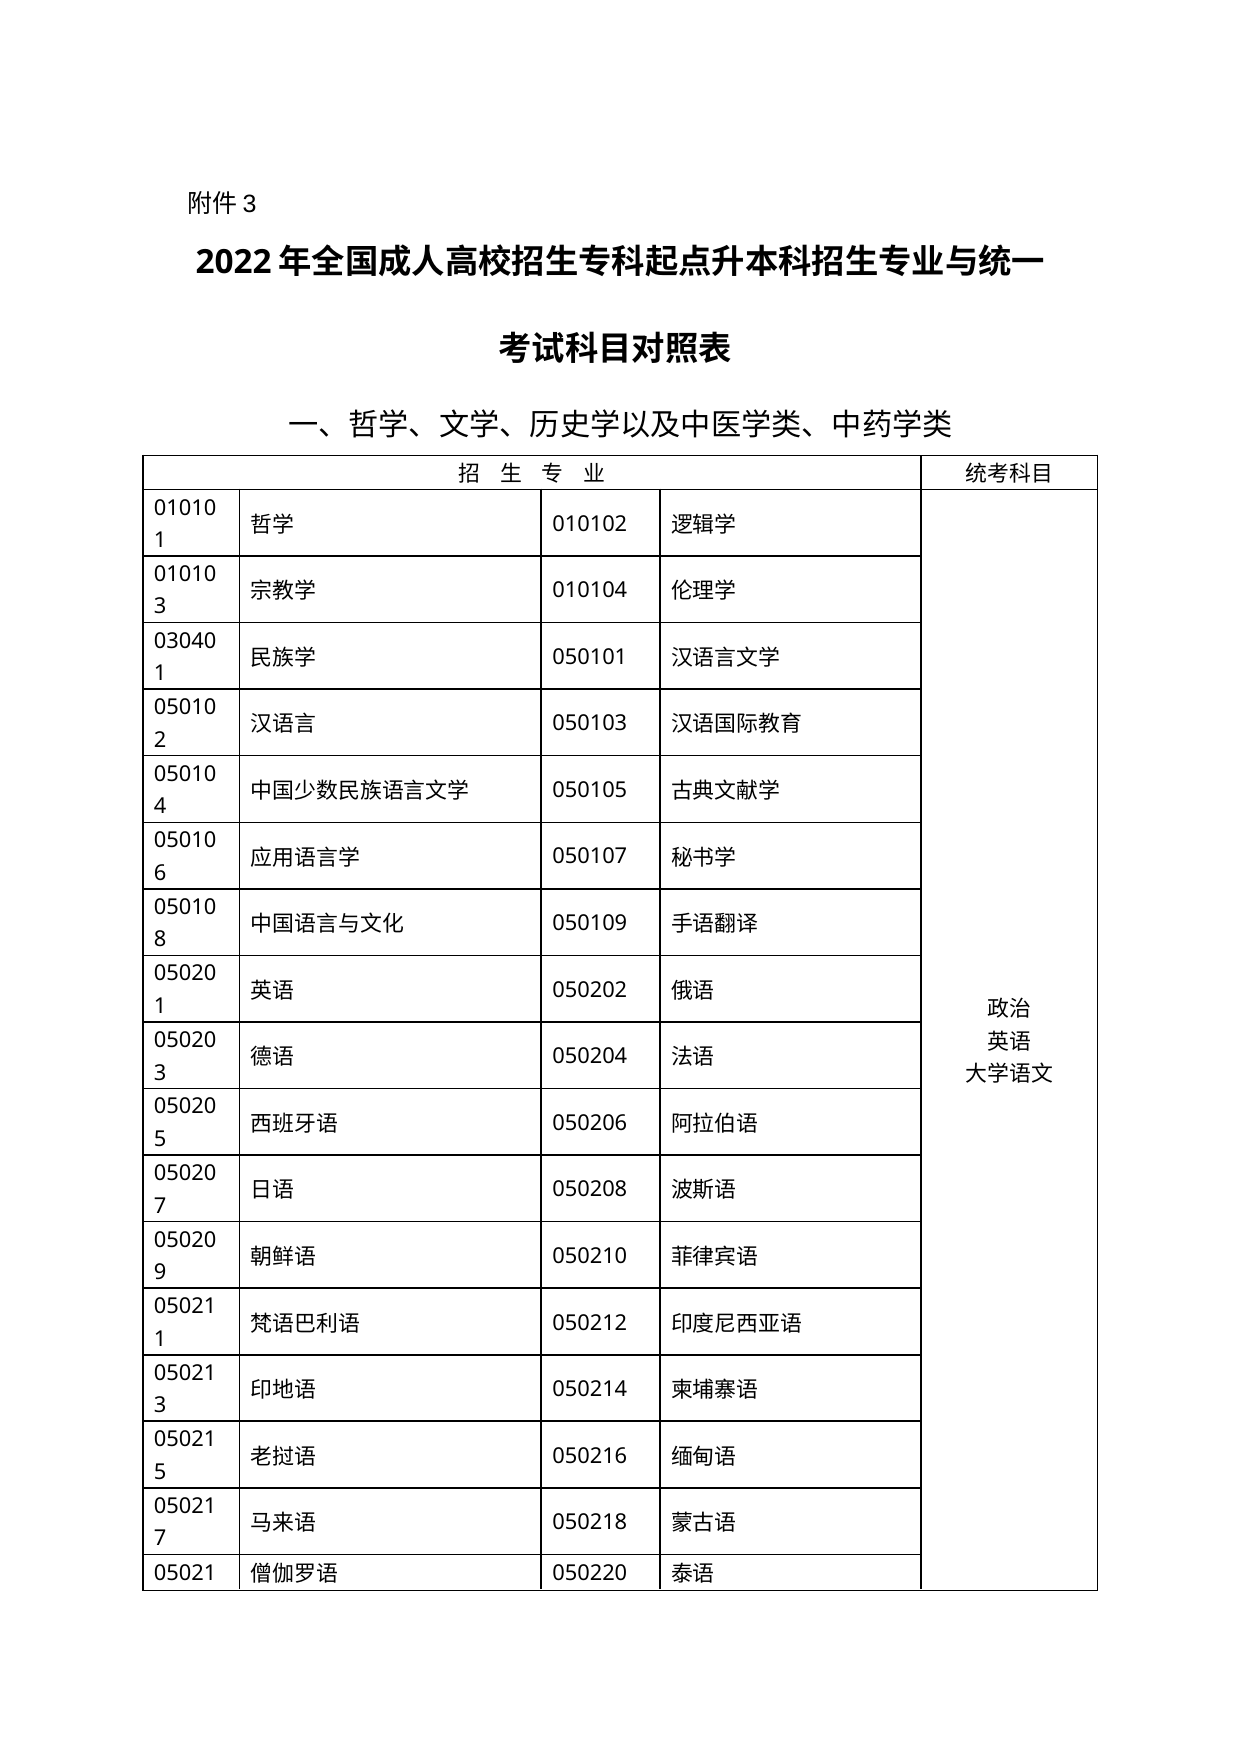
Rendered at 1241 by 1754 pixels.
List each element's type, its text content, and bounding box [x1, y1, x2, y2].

table_cell 老挝语 [240, 1422, 540, 1487]
table_cell 050201 [144, 956, 239, 1021]
table_cell 010101 [144, 490, 239, 555]
table_cell 菲律宾语 [661, 1222, 920, 1287]
table_cell 050208 [542, 1156, 659, 1221]
table_header 统考科目 [922, 456, 1097, 488]
table_cell 手语翻译 [661, 890, 920, 954]
table_cell 050211 [144, 1289, 239, 1354]
table_cell 050209 [144, 1222, 239, 1287]
table_cell 050109 [542, 890, 659, 954]
text 一、哲学、文学、历史学以及中医学类、中药学类 [187, 389, 1053, 454]
table_cell 印度尼西亚语 [661, 1289, 920, 1354]
table_cell 050102 [144, 690, 239, 755]
table_cell 蒙古语 [661, 1489, 920, 1553]
table_cell 汉语国际教育 [661, 690, 920, 755]
table_cell 050218 [542, 1489, 659, 1553]
table_cell 050215 [144, 1422, 239, 1487]
table_cell 汉语言 [240, 690, 540, 755]
table_cell 050106 [144, 823, 239, 888]
table_cell 伦理学 [661, 557, 920, 622]
table_cell 050108 [144, 890, 239, 954]
table_cell 050216 [542, 1422, 659, 1487]
table_cell 050212 [542, 1289, 659, 1354]
text 2022年全国成人高校招生专科起点升本科招生专业与统一考试科目对照表 [187, 227, 1053, 389]
table_cell 050103 [542, 690, 659, 755]
text 附件3 [187, 162, 1053, 227]
table_cell 宗教学 [240, 557, 540, 622]
table_cell 缅甸语 [661, 1422, 920, 1487]
table_cell 波斯语 [661, 1156, 920, 1221]
table_cell 柬埔寨语 [661, 1356, 920, 1420]
table_cell 梵语巴利语 [240, 1289, 540, 1354]
table_cell 朝鲜语 [240, 1222, 540, 1287]
table_cell 050105 [542, 756, 659, 821]
table_cell 汉语言文学 [661, 623, 920, 688]
table_cell 应用语言学 [240, 823, 540, 888]
table_cell 010102 [542, 490, 659, 555]
table_cell 050207 [144, 1156, 239, 1221]
table_cell 民族学 [240, 623, 540, 688]
table_cell 010103 [144, 557, 239, 622]
table_cell 古典文献学 [661, 756, 920, 821]
table_cell 050202 [542, 956, 659, 1021]
table_cell 050101 [542, 623, 659, 688]
table_cell 中国语言与文化 [240, 890, 540, 954]
table_cell 050220 [542, 1555, 659, 1589]
table_cell 050219 [144, 1555, 239, 1589]
table_cell 010104 [542, 557, 659, 622]
table_cell 050104 [144, 756, 239, 821]
table_cell 政治 英语 大学语文 [922, 490, 1097, 1589]
table_cell 德语 [240, 1023, 540, 1088]
table_cell 050213 [144, 1356, 239, 1420]
table_cell 日语 [240, 1156, 540, 1221]
table_cell 050206 [542, 1089, 659, 1154]
table_cell 中国少数民族语言文学 [240, 756, 540, 821]
table_cell 逻辑学 [661, 490, 920, 555]
table_cell 050214 [542, 1356, 659, 1420]
table_cell 僧伽罗语 [240, 1555, 540, 1589]
table_cell 050204 [542, 1023, 659, 1088]
table_cell 050217 [144, 1489, 239, 1553]
table_cell 英语 [240, 956, 540, 1021]
table_cell 阿拉伯语 [661, 1089, 920, 1154]
table_cell 030401 [144, 623, 239, 688]
table_cell 哲学 [240, 490, 540, 555]
table_cell 马来语 [240, 1489, 540, 1553]
table_cell 西班牙语 [240, 1089, 540, 1154]
table_cell 050210 [542, 1222, 659, 1287]
table_header 招 生 专 业 [144, 456, 920, 488]
table_cell 050203 [144, 1023, 239, 1088]
table_cell 050205 [144, 1089, 239, 1154]
table_cell 法语 [661, 1023, 920, 1088]
table_cell 秘书学 [661, 823, 920, 888]
table_cell 泰语 [661, 1555, 920, 1589]
table_cell 050107 [542, 823, 659, 888]
table_cell 印地语 [240, 1356, 540, 1420]
table_cell 俄语 [661, 956, 920, 1021]
